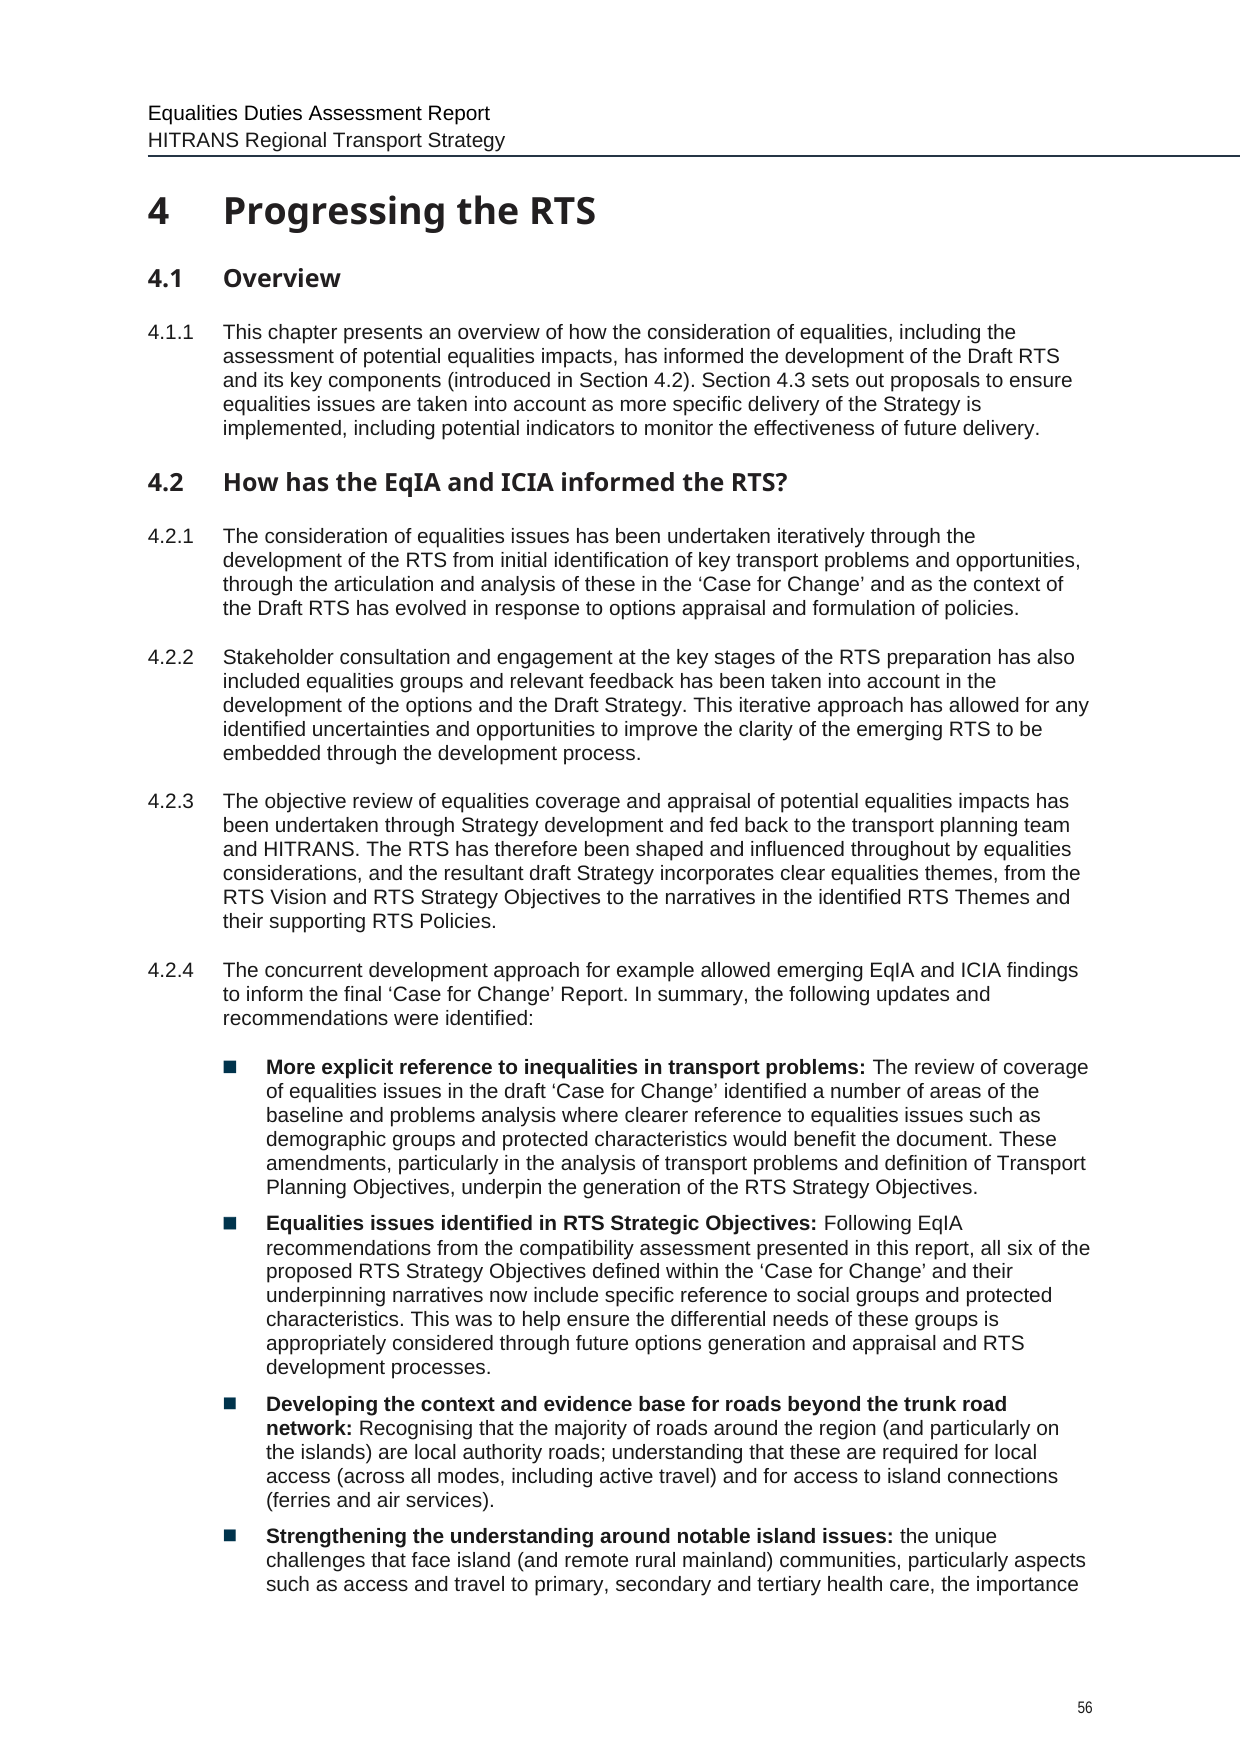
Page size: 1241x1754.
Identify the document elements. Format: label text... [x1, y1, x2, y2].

text Stakeholder consultation and engagement at the key stages of the RTS preparation has also included equalities groups and relevant feedback has been taken into account in the development of the options and the Draft Strategy. This iterative approach has allowed for any identified uncertainties and opportunities to improve the clarity of the emerging RTS to be embedded through the development process. [148, 644, 1092, 764]
text The objective review of equalities coverage and appraisal of potential equalities impacts has been undertaken through Strategy development and fed back to the transport planning team and HITRANS. The RTS has therefore been shaped and influenced throughout by equalities considerations, and the resultant draft Strategy incorporates clear equalities themes, from the RTS Vision and RTS Strategy Objectives to the narratives in the identified RTS Themes and their supporting RTS Policies. [148, 789, 1092, 933]
text This chapter presents an overview of how the consideration of equalities, including the assessment of potential equalities impacts, has informed the development of the Draft RTS and its key components (introduced in Section 4.2). Section 4.3 sets out proposals to ensure equalities issues are taken into account as more specific delivery of the Strategy is implemented, including potential indicators to monitor the effectiveness of future delivery. [148, 320, 1092, 439]
subtitle Progressing the RTS [148, 185, 1092, 236]
subtitle Overview [148, 261, 1092, 295]
list Equalities issues identified in RTS Strategic Objectives: Following EqIA recommendations from the compatibility assessment presented in this report, all six of the proposed RTS Strategy Objectives defined within the ‘Case for Change’ and their underpinning narratives now include specific reference to social groups and protected characteristics. This was to help ensure the differential needs of these groups is appropriately considered through future options generation and appraisal and RTS development processes. [222, 1211, 1092, 1379]
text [222, 1524, 1092, 1596]
list The concurrent development approach for example allowed emerging EqIA and ICIA findings to inform the final ‘Case for Change’ Report. In summary, the following updates and recommendations were identified: [148, 958, 1092, 1030]
text Developing the context and evidence base for roads beyond the trunk road network: Recognising that the majority of roads around the region (and particularly on the islands) are local authority roads; understanding that these are required for local access (across all modes, including active travel) and for access to island connections (ferries and air services). [222, 1392, 1092, 1511]
list More explicit reference to inequalities in transport problems: The review of coverage of equalities issues in the draft ‘Case for Change’ identified a number of areas of the baseline and problems analysis where clearer reference to equalities issues such as demographic groups and protected characteristics would benefit the document. These amendments, particularly in the analysis of transport problems and definition of Transport Planning Objectives, underpin the generation of the RTS Strategy Objectives. [222, 1055, 1092, 1199]
text The consideration of equalities issues has been undertaken iteratively through the development of the RTS from initial identification of key transport problems and opportunities, through the articulation and analysis of these in the ‘Case for Change’ and as the context of the Draft RTS has evolved in response to options appraisal and formulation of policies. [148, 524, 1092, 619]
subtitle How has the EqIA and ICIA informed the RTS? [148, 464, 1092, 499]
